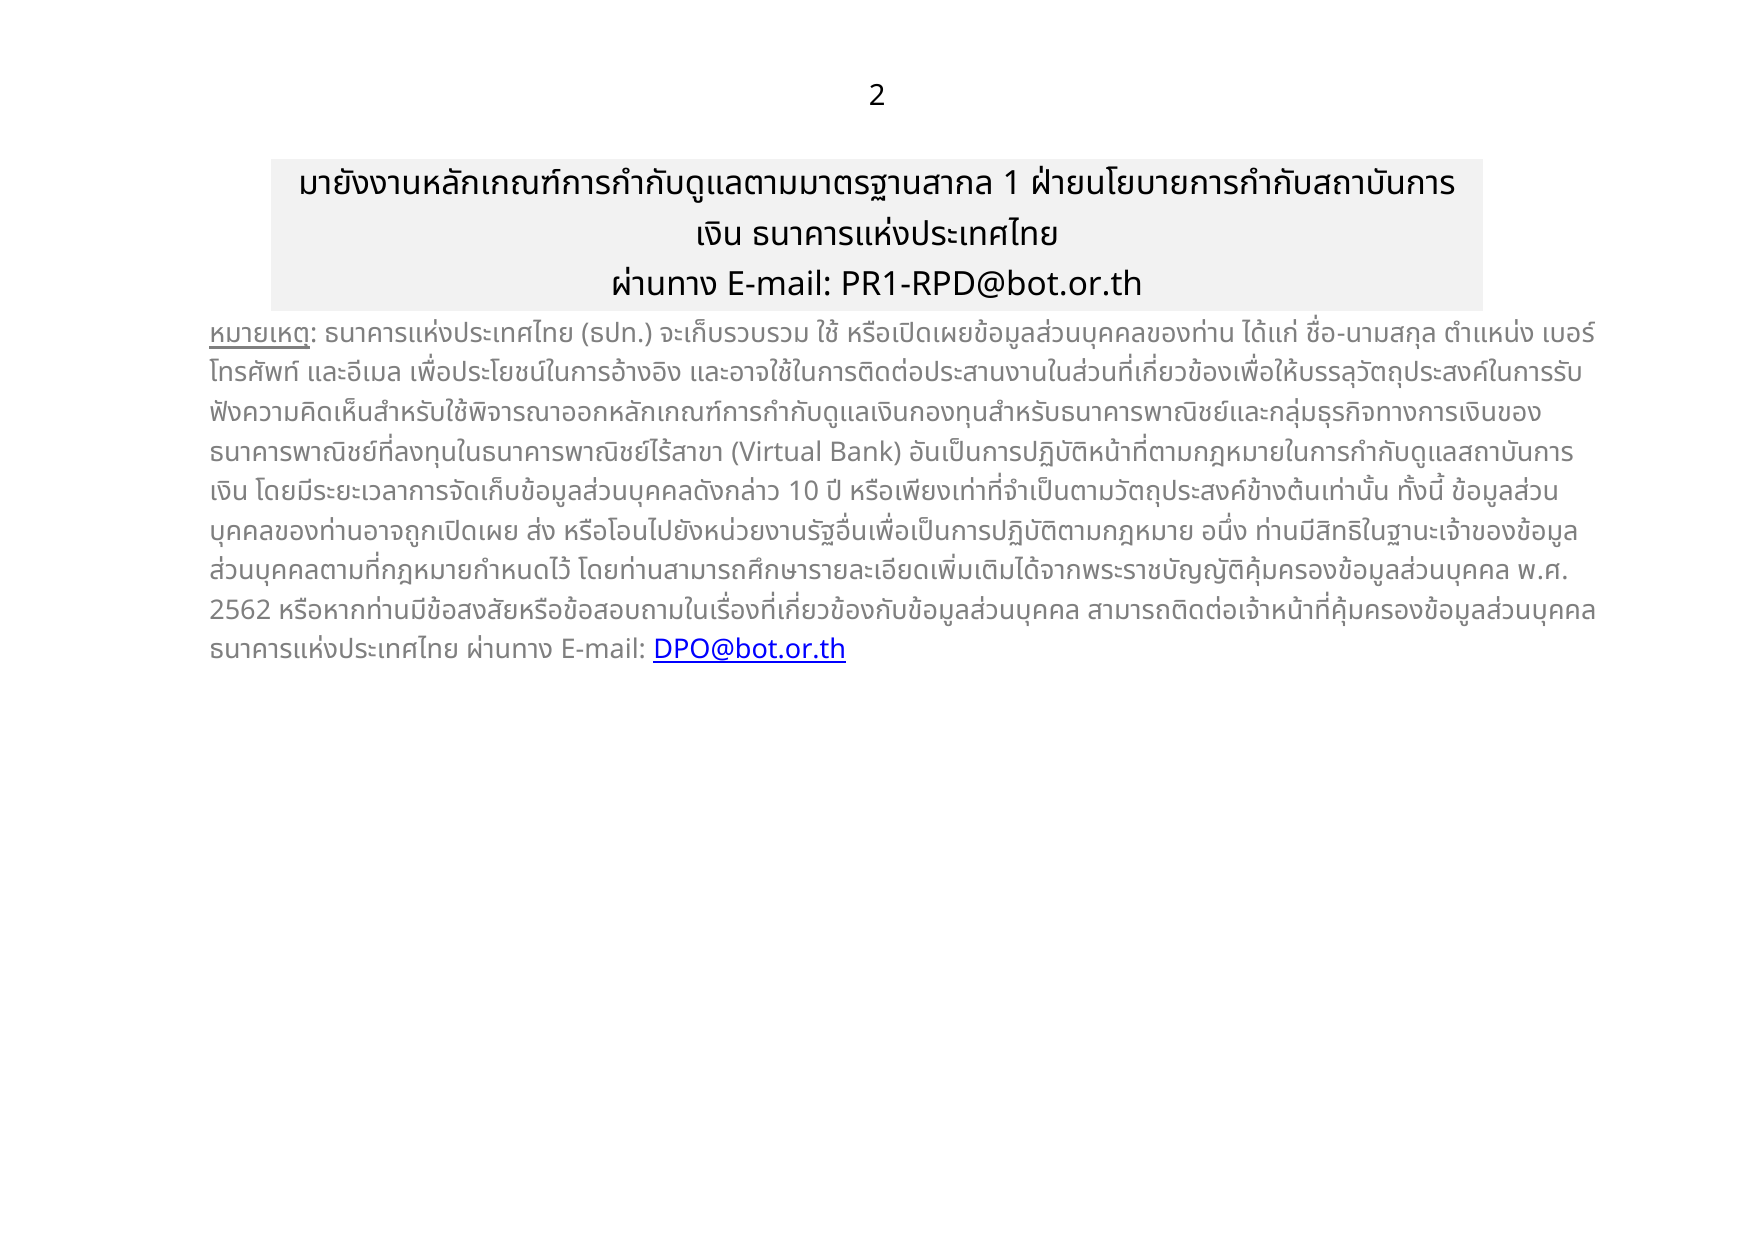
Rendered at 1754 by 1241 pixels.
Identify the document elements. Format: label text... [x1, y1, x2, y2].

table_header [271, 159, 1483, 311]
text หมายเหตุ: ธนาคารแห่งประเทศไทย (ธปท.) จะเก็บรวบรวม ใช้ หรือเปิดเผยข้อมูลส่วนบุคคลของท่าน ได้แก่ ชื่อ-นามสกุล ตำแหน่ง เบอร์โทรศัพท์ และอีเมล เพื่อประโยชน์ในการอ้างอิง และอาจใช้ในการติดต่อประสานงานในส่วนที่เกี่ยวข้องเพื่อให้บรรลุวัตถุประสงค์ในการรับฟังความคิดเห็นสำหรับใช้พิจารณาออกหลักเกณฑ์การกำกับดูแลเงินกองทุนสำหรับธนาคารพาณิชย์และกลุ่มธุรกิจทางการเงินของธนาคารพาณิชย์ที่ลงทุนในธนาคารพาณิชย์ไร้สาขา (Virtual Bank) อันเป็นการปฏิบัติหน้าที่ตามกฎหมายในการกำกับดูแลสถาบันการเงิน โดยมีระยะเวลาการจัดเก็บข้อมูลส่วนบุคคลดังกล่าว 10 ปี หรือเพียงเท่าที่จำเป็นตามวัตถุประสงค์ข้างต้นเท่านั้น ทั้งนี้ ข้อมูลส่วนบุคคลของท่านอาจถูกเปิดเผย ส่ง หรือโอนไปยังหน่วยงานรัฐอื่นเพื่อเป็นการปฏิบัติตามกฎหมาย อนึ่ง ท่านมีสิทธิในฐานะเจ้าของข้อมูลส่วนบุคคลตามที่กฎหมายกำหนดไว้ โดยท่านสามารถศึกษารายละเอียดเพิ่มเติมได้จากพระราชบัญญัติคุ้มครองข้อมูลส่วนบุคคล พ.ศ. 2562 หรือหากท่านมีข้อสงสัยหรือข้อสอบถามในเรื่องที่เกี่ยวข้องกับข้อมูลส่วนบุคคล สามารถติดต่อเจ้าหน้าที่คุ้มครองข้อมูลส่วนบุคคล ธนาคารแห่งประเทศไทย ผ่านทาง E-mail: DPO@bot.or.th [209, 311, 1604, 667]
